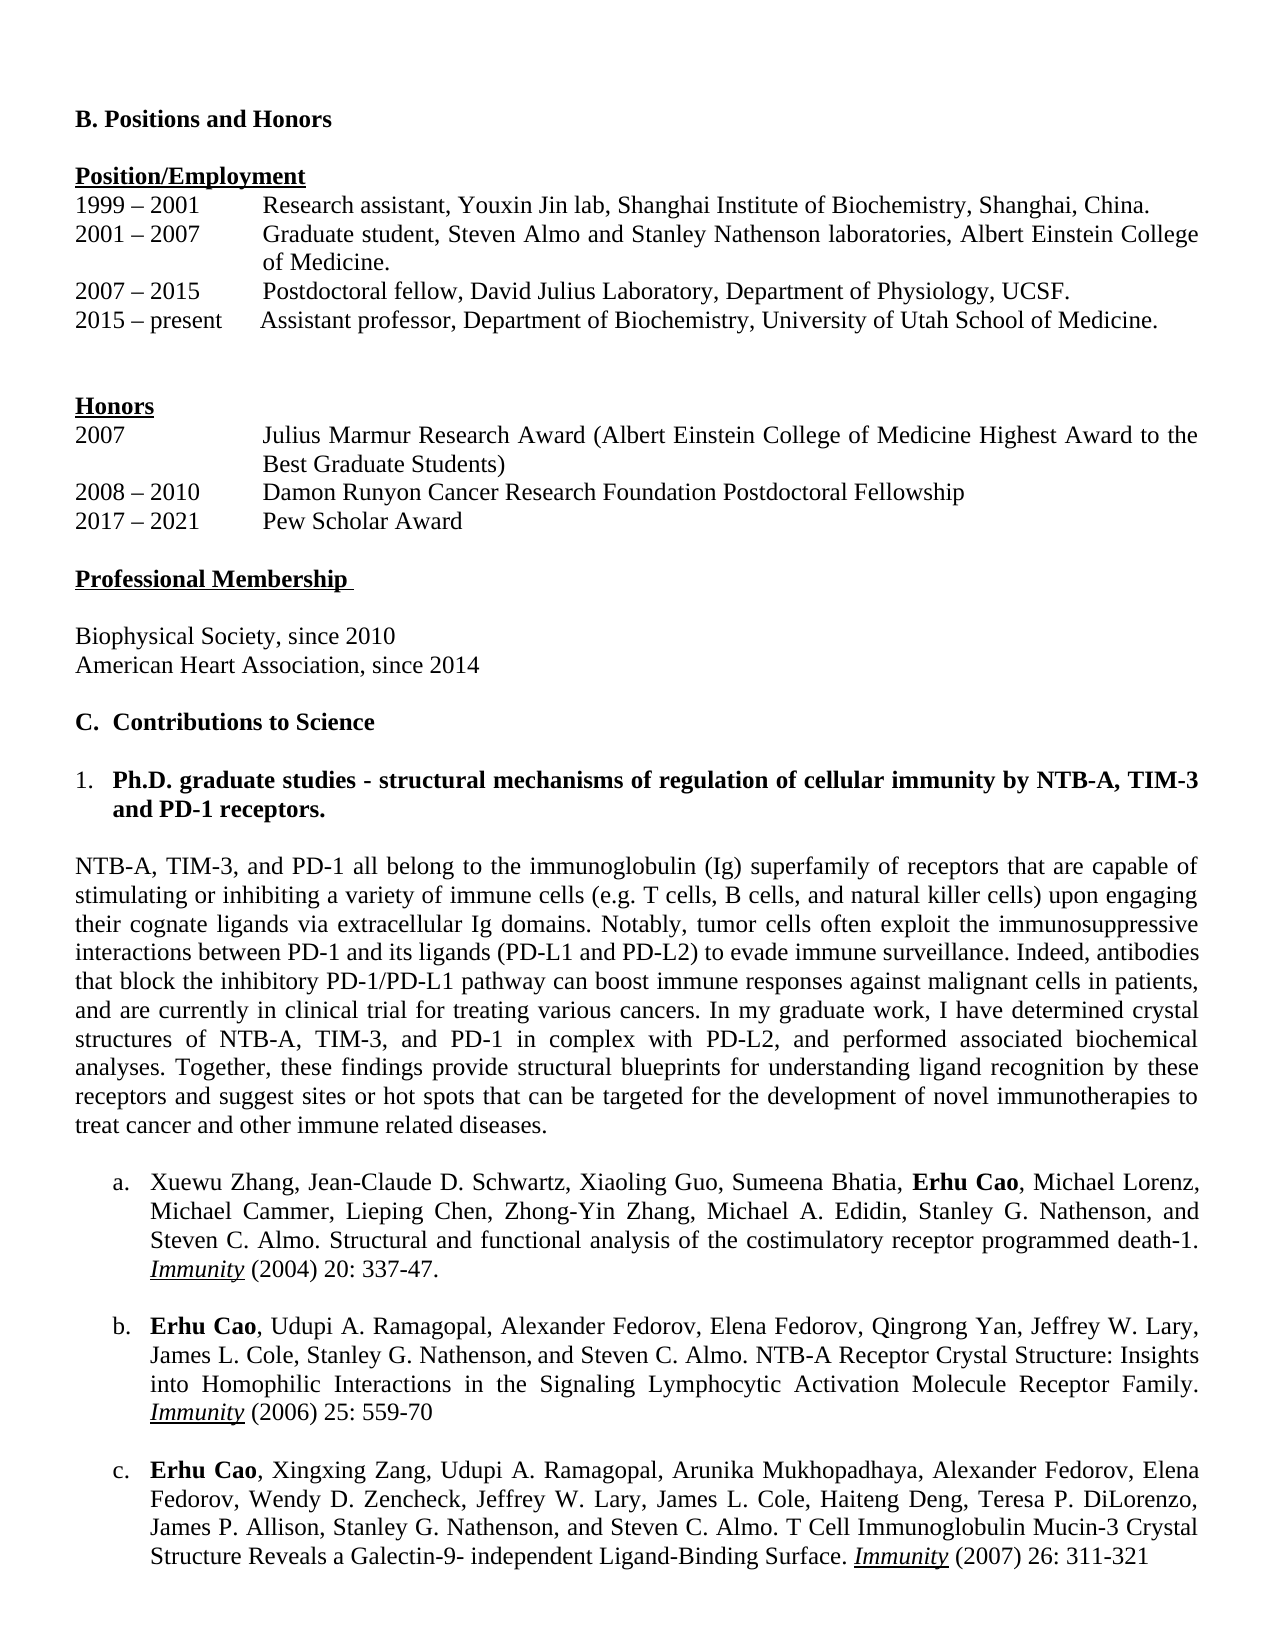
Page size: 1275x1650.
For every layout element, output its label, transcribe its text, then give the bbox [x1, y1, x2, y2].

text 2001 – 2007 Graduate student, Steven Almo and Stanley Nathenson laboratories, Albert Einstein College of Medicine. [75, 219, 1200, 276]
text 2008 – 2010 Damon Runyon Cancer Research Foundation Postdoctoral Fellowship [75, 477, 1200, 506]
subtitle American Heart Association, since 2014 [75, 650, 1200, 679]
text 1999 – 2001 Research assistant, Youxin Jin lab, Shanghai Institute of Biochemistry, Shanghai, China. [75, 190, 1200, 219]
text 2007 Julius Marmur Research Award (Albert Einstein College of Medicine Highest Award to the Best Graduate Students) [75, 420, 1200, 477]
text NTB-A, TIM-3, and PD-1 all belong to the immunoglobulin (Ig) superfamily of receptors that are capable of stimulating or inhibiting a variety of immune cells (e.g. T cells, B cells, and natural killer cells) upon engaging their cognate ligands via extracellular Ig domains. Notably, tumor cells often exploit the immunosuppressive interactions between PD-1 and its ligands (PD-L1 and PD-L2) to evade immune surveillance. Indeed, antibodies that block the inhibitory PD-1/PD-L1 pathway can boost immune responses against malignant cells in patients, and are currently in clinical trial for treating various cancers. In my graduate work, I have determined crystal structures of NTB-A, TIM-3, and PD-1 in complex with PD-L2, and performed associated biochemical analyses. Together, these findings provide structural blueprints for understanding ligand recognition by these receptors and suggest sites or hot spots that can be targeted for the development of novel immunotherapies to treat cancer and other immune related diseases. [75, 851, 1200, 1139]
text 2017 – 2021 Pew Scholar Award [75, 506, 1200, 535]
subtitle C. Contributions to Science [75, 707, 1200, 736]
text Honors [75, 391, 1200, 420]
text Position/Employment [75, 161, 1200, 190]
text Biophysical Society, since 2010 [75, 621, 1200, 650]
text B. Positions and Honors [75, 104, 1200, 132]
list Erhu Cao, Udupi A. Ramagopal, Alexander Fedorov, Elena Fedorov, Qingrong Yan, Jeffrey W. Lary, James L. Cole, Stanley G. Nathenson, and Steven C. Almo. NTB-A Receptor Crystal Structure: Insights into Homophilic Interactions in the Signaling Lymphocytic Activation Molecule Receptor Family. Immunity (2006) 25: 559-70 [112, 1311, 1200, 1426]
list Ph.D. graduate studies - structural mechanisms of regulation of cellular immunity by NTB-A, TIM-3 and PD-1 receptors. [75, 765, 1200, 822]
text 2015 – present Assistant professor, Department of Biochemistry, University of Utah School of Medicine. [75, 305, 1200, 334]
text 2007 – 2015 Postdoctoral fellow, David Julius Laboratory, Department of Physiology, UCSF. [75, 276, 1200, 305]
text Professional Membership [75, 564, 1200, 592]
list Erhu Cao, Xingxing Zang, Udupi A. Ramagopal, Arunika Mukhopadhaya, Alexander Fedorov, Elena Fedorov, Wendy D. Zencheck, Jeffrey W. Lary, James L. Cole, Haiteng Deng, Teresa P. DiLorenzo, James P. Allison, Stanley G. Nathenson, and Steven C. Almo. T Cell Immunoglobulin Mucin-3 Crystal Structure Reveals a Galectin-9- independent Ligand-Binding Surface. Immunity (2007) 26: 311-321 [112, 1455, 1200, 1570]
list Xuewu Zhang, Jean-Claude D. Schwartz, Xiaoling Guo, Sumeena Bhatia, Erhu Cao, Michael Lorenz, Michael Cammer, Lieping Chen, Zhong-Yin Zhang, Michael A. Edidin, Stanley G. Nathenson, and Steven C. Almo. Structural and functional analysis of the costimulatory receptor programmed death-1. Immunity (2004) 20: 337-47. [112, 1167, 1200, 1282]
